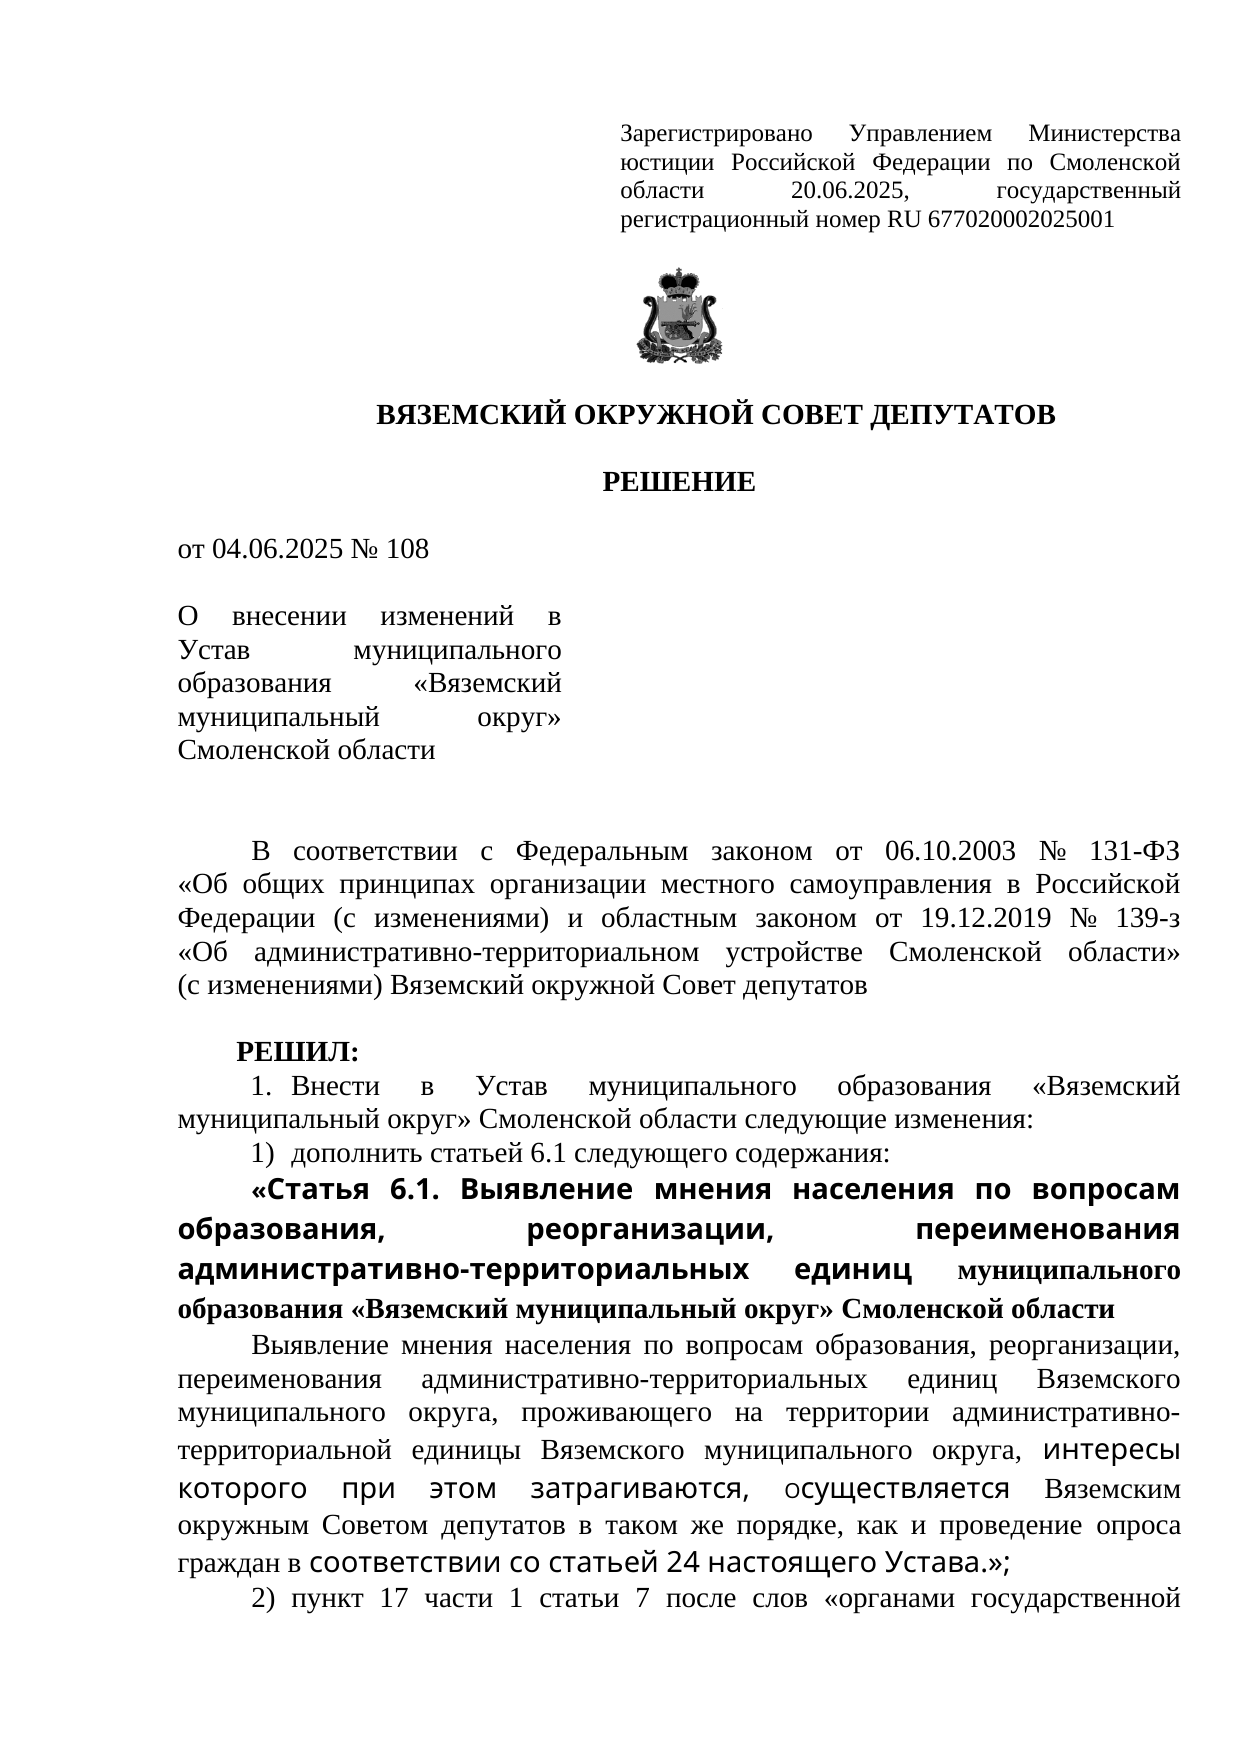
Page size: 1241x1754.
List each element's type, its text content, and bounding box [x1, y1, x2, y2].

list дополнить статьей 6.1 следующего содержания: [177, 1135, 1181, 1168]
text от 04.06.2025 № 108 [177, 531, 1181, 565]
text О внесении изменений в Устав муниципального образования «Вяземский муниципальный округ» Смоленской области [177, 598, 562, 766]
text РЕШЕНИЕ [177, 464, 1181, 498]
text В соответствии с Федеральным законом от 06.10.2003 № 131-ФЗ «Об общих принципах организации местного самоуправления в Российской Федерации (с изменениями) и областным законом от 19.12.2019 № 139-з «Об административно-территориальном устройстве Смоленской области» (с изменениями) Вяземский окружной Совет депутатов [177, 833, 1181, 1001]
text «Статья 6.1. Выявление мнения населения по вопросам образования, реорганизации, переименования административно-территориальных единиц муниципального образования «Вяземский муниципальный округ» Смоленской области [177, 1168, 1181, 1327]
text Выявление мнения населения по вопросам образования, реорганизации, переименования административно-территориальных единиц Вяземского муниципального округа, проживающего на территории административно-территориальной единицы Вяземского муниципального округа, интересы которого при этом затрагиваются, Осуществляется Вяземским окружным Советом депутатов в таком же порядке, как и проведение опроса граждан в соответствии со статьей 24 настоящего Устава.»; [177, 1327, 1181, 1581]
text РЕШИЛ: [177, 1034, 1181, 1068]
text Зарегистрировано Управлением Министерства юстиции Российской Федерации по Смоленской области 20.06.2025, государственный регистрационный номер RU 677020002025001 [620, 118, 1181, 233]
picture [635, 266, 723, 364]
list Внести в Устав муниципального образования «Вяземский муниципальный округ» Смоленской области следующие изменения: [177, 1068, 1181, 1135]
text ВЯЗЕМСКИЙ ОКРУЖНОЙ СОВЕТ ДЕПУТАТОВ [177, 397, 1181, 431]
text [177, 1581, 1181, 1614]
